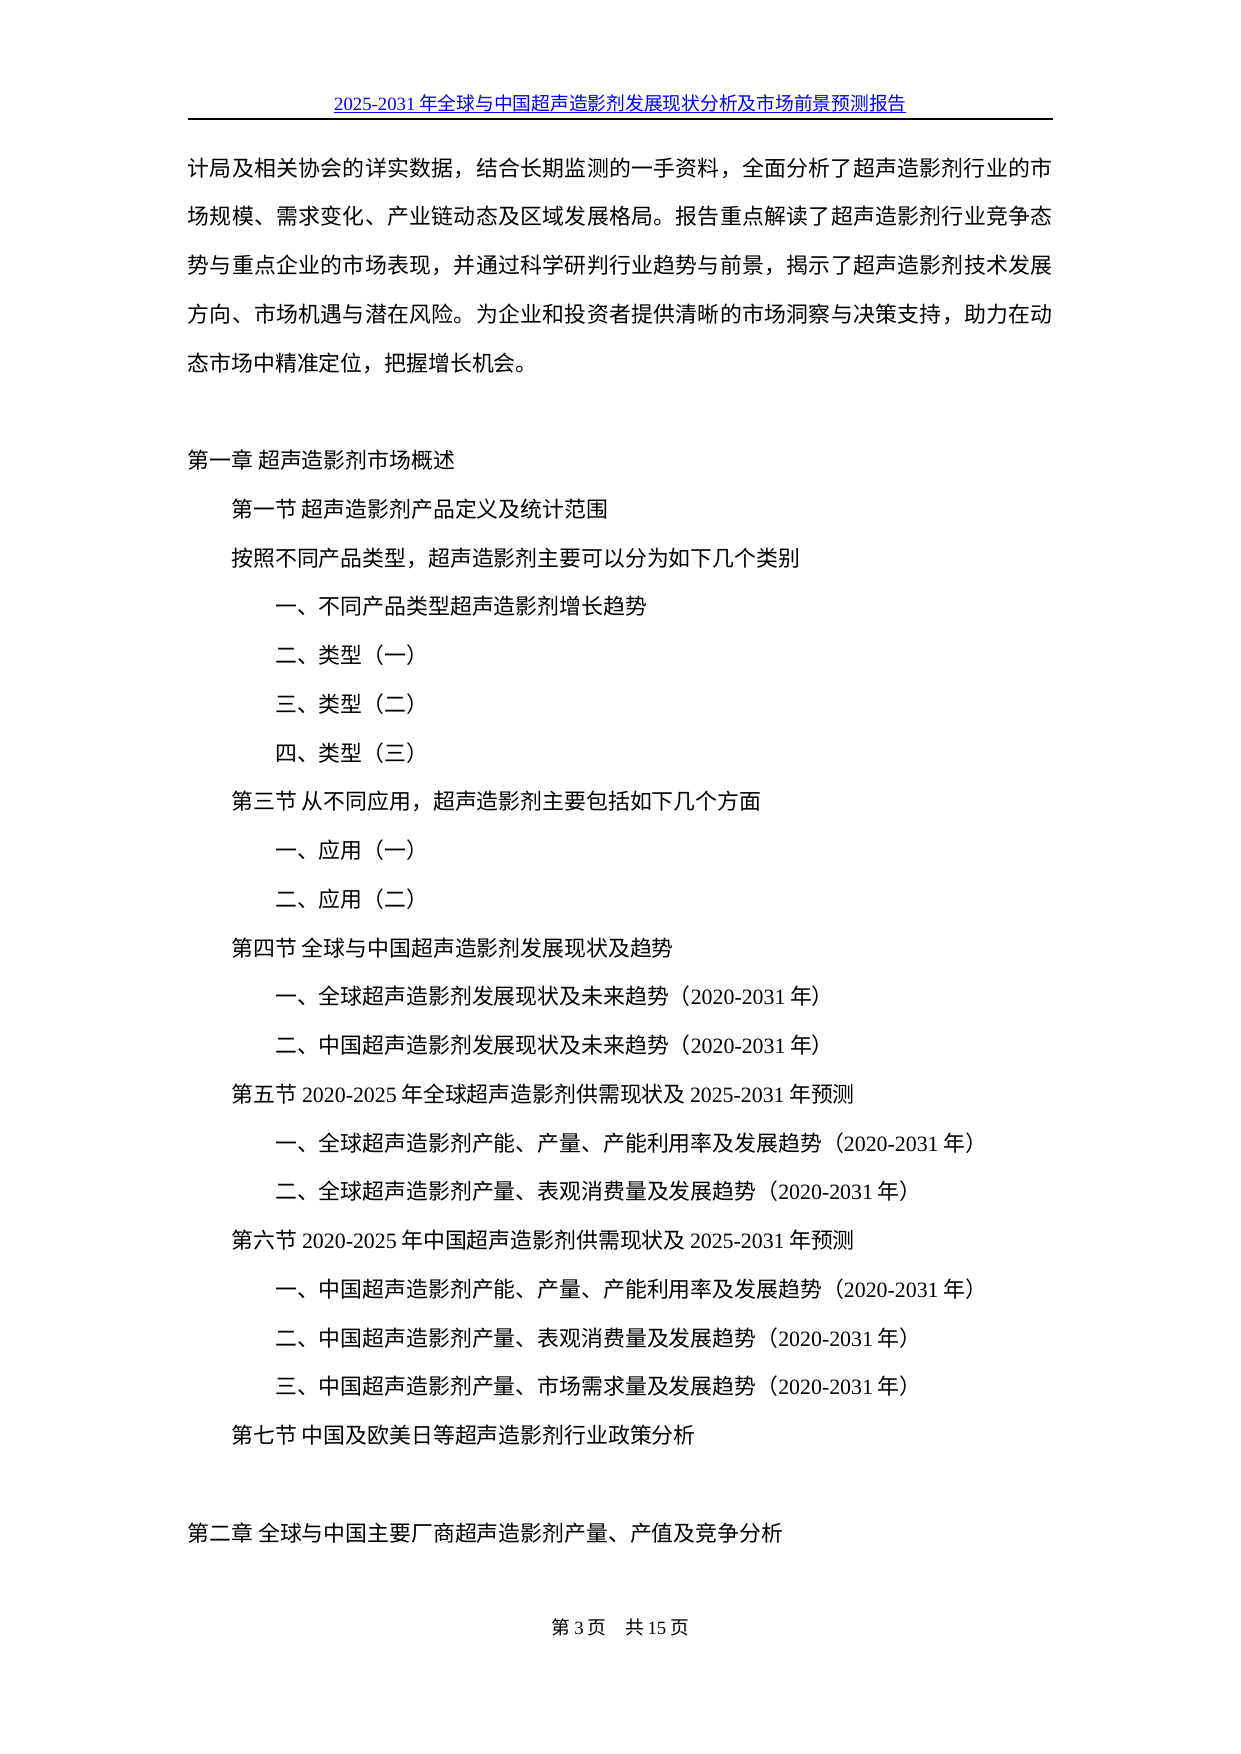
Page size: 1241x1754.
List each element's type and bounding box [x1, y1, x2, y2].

text [187, 150, 1053, 1548]
